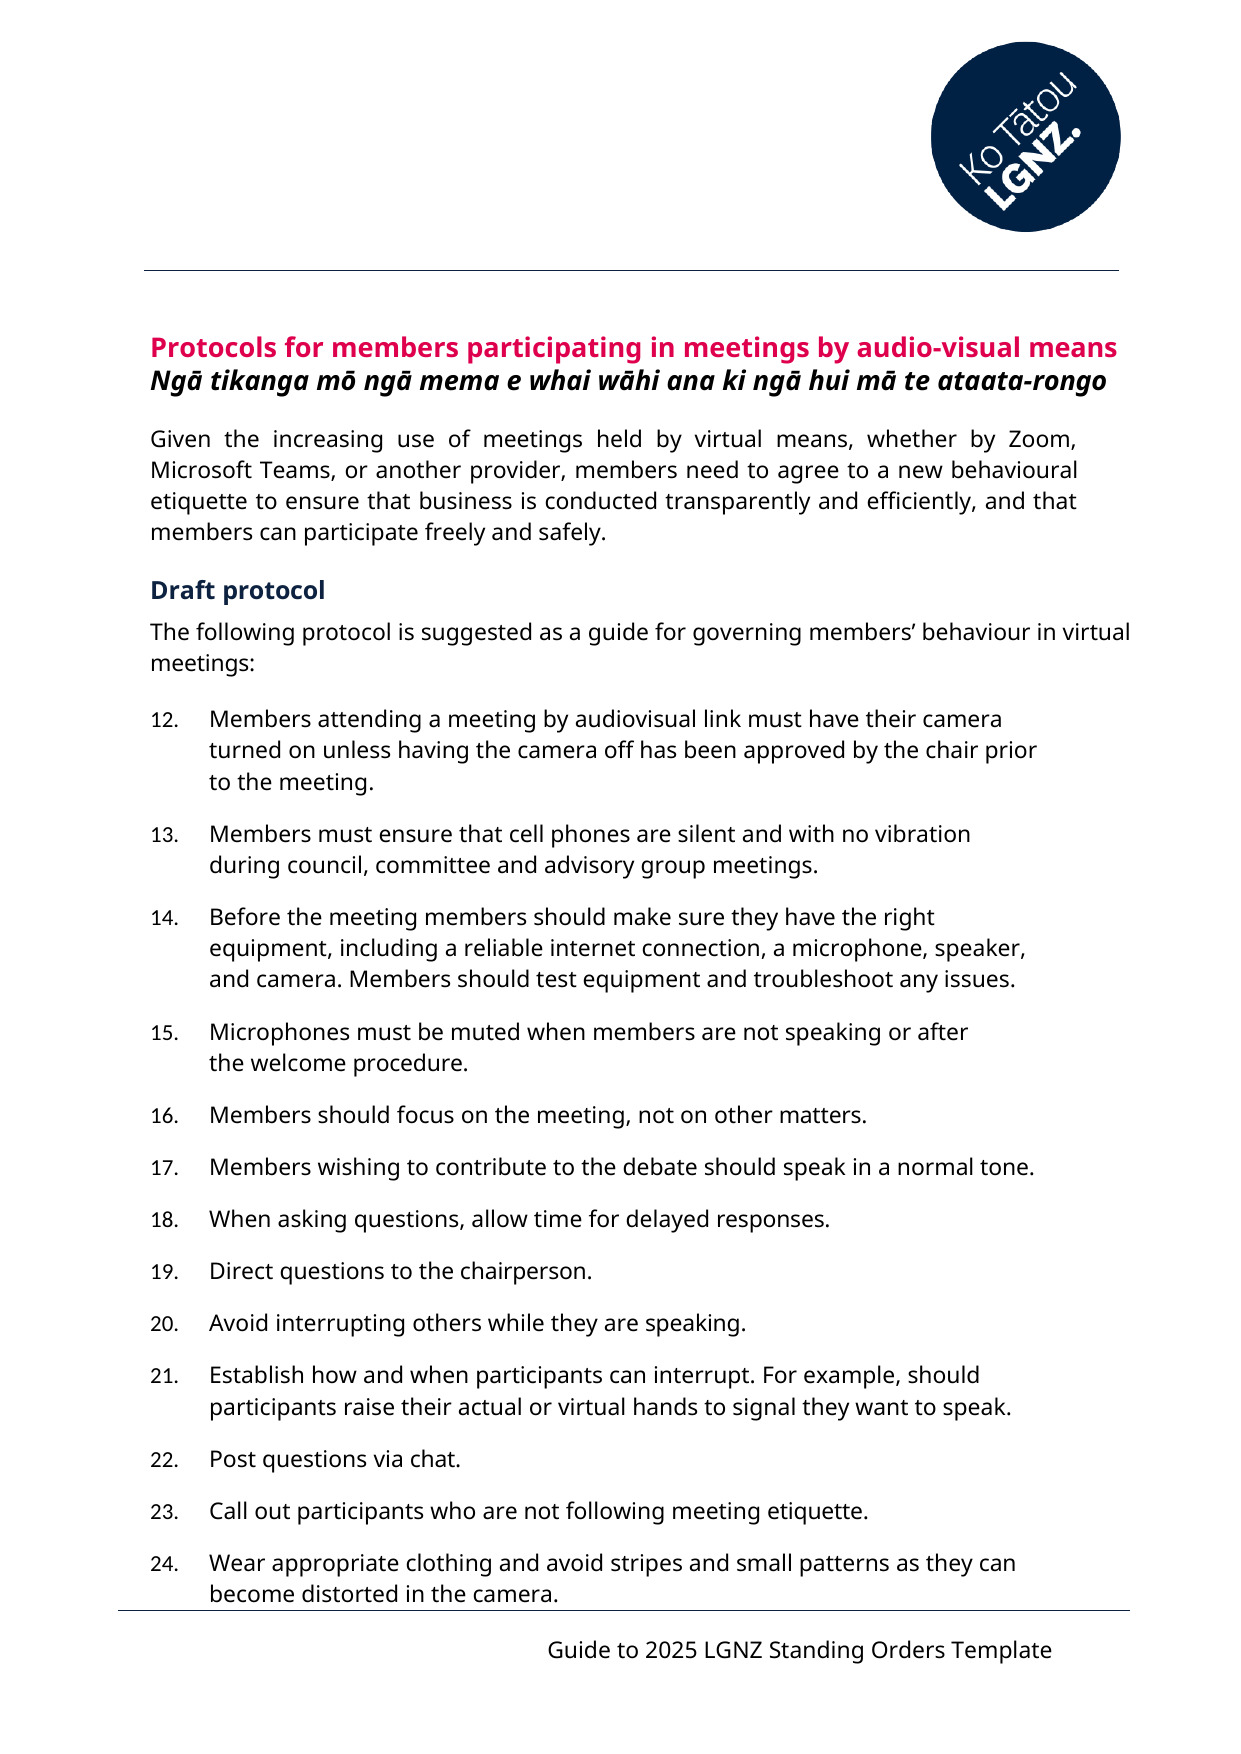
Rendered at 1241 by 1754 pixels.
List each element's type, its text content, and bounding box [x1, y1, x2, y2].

text Given the increasing use of meetings held by virtual means, whether by Zoom, Microsoft Teams, or another provider, members need to agree to a new behavioural etiquette to ensure that business is conducted transparently and efficiently, and that members can participate freely and safely. [150, 423, 1078, 548]
list Members should focus on the meeting, not on other matters. [150, 1099, 1211, 1130]
list Wear appropriate clothing and avoid stripes and small patterns as they can become distorted in the camera. [150, 1547, 1078, 1609]
list Members must ensure that cell phones are silent and with no vibration during council, committee and advisory group meetings. [150, 818, 1013, 880]
list Post questions via chat. [150, 1443, 1211, 1474]
subtitle Draft protocol [150, 573, 1211, 607]
list Microphones must be muted when members are not speaking or after the welcome procedure. [150, 1016, 992, 1078]
list Members wishing to contribute to the debate should speak in a normal tone. [150, 1151, 1211, 1182]
list Establish how and when participants can interrupt. For example, should participants raise their actual or virtual hands to signal they want to speak. [150, 1359, 1042, 1422]
list When asking questions, allow time for delayed responses. [150, 1203, 1211, 1234]
text The following protocol is suggested as a guide for governing members’ behaviour in virtual meetings: [150, 616, 1211, 678]
list Direct questions to the chairperson. [150, 1255, 1211, 1286]
list Call out participants who are not following meeting etiquette. [150, 1495, 1211, 1526]
list Before the meeting members should make sure they have the right equipment, including a reliable internet connection, a microphone, speaker, and camera. Members should test equipment and troubleshoot any issues. [150, 901, 1053, 995]
picture [889, 0, 1162, 272]
subtitle Ngā tikanga mō ngā mema e whai wāhi ana ki ngā hui mā te ataata-rongo [150, 364, 1211, 397]
list Members attending a meeting by audiovisual link must have their camera turned on unless having the camera off has been approved by the chair prior to the meeting. [150, 703, 1056, 797]
subtitle Protocols for members participating in meetings by audio-visual means [150, 331, 1211, 364]
list Avoid interrupting others while they are speaking. [150, 1307, 1211, 1338]
